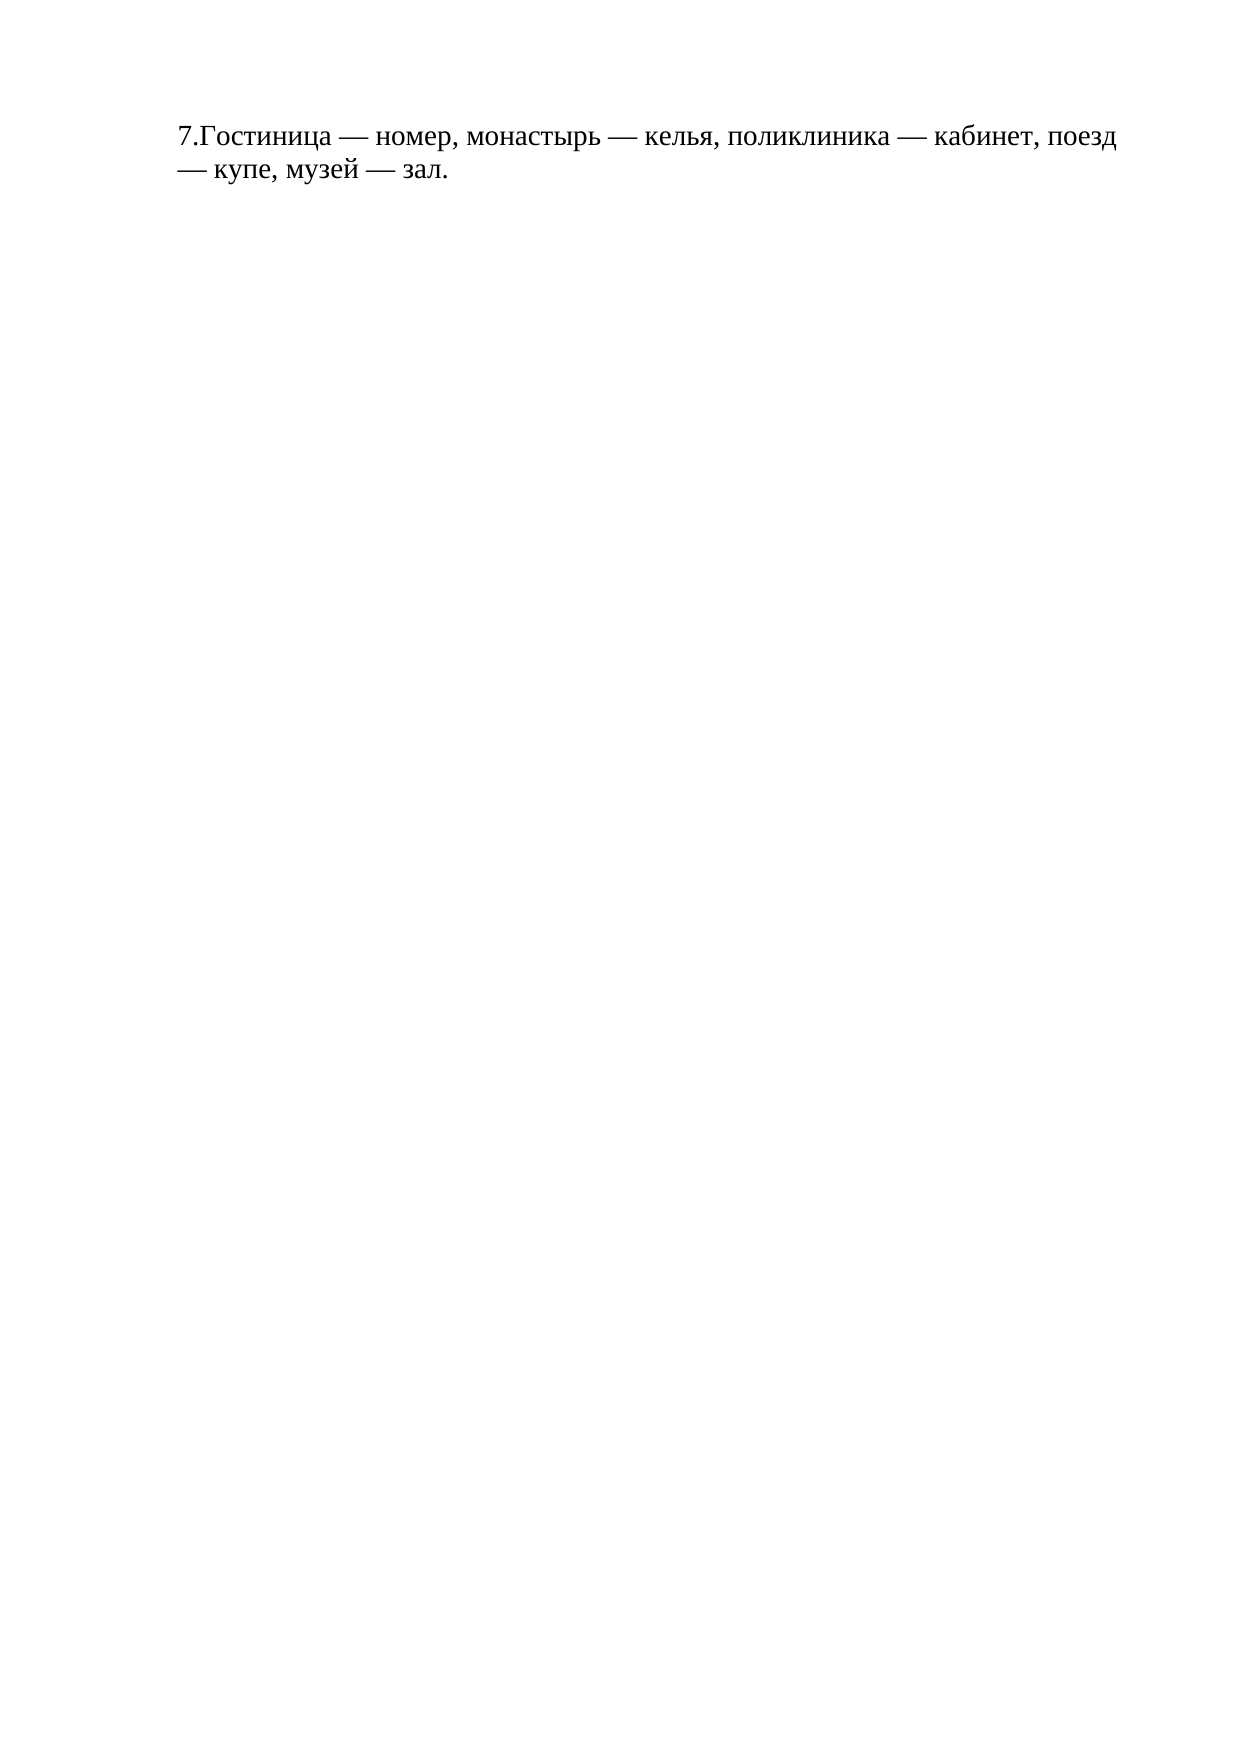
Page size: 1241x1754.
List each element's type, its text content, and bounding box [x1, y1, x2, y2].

text 7.Гостиница — номер, монастырь — келья, поликлиника — кабинет, поезд — купе, музей — зал. [177, 118, 1152, 185]
